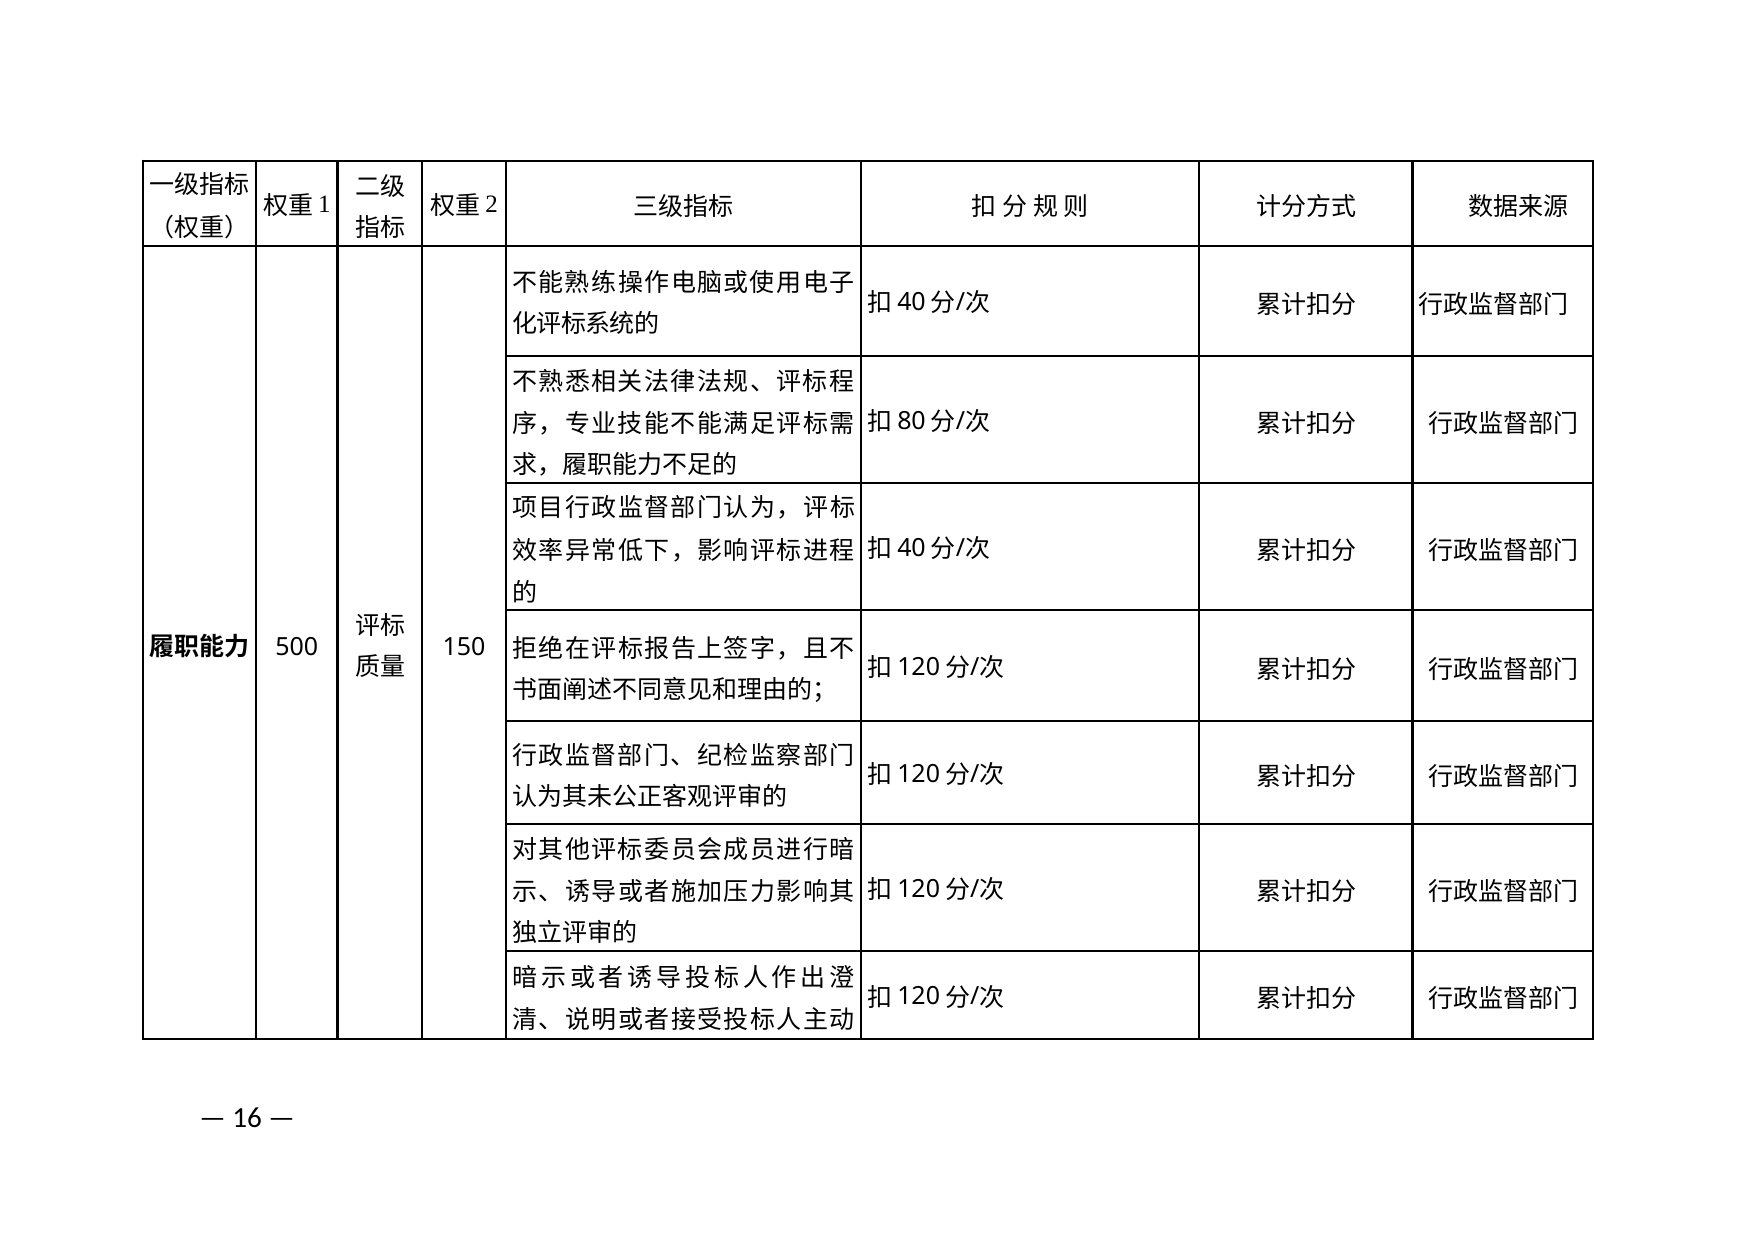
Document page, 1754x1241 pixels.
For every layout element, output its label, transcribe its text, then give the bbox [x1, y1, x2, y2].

table_cell 行政监督部门 [1414, 825, 1592, 950]
table_cell 行政监督部门 [1414, 247, 1592, 355]
table_cell 500 [257, 247, 336, 1038]
table_header 三级指标 [507, 162, 860, 245]
table_header 一级指标 （权重） [144, 162, 255, 245]
table_cell 扣40分/次 [862, 247, 1198, 355]
table_cell 不熟悉相关法律法规、评标程序，专业技能不能满足评标需求，履职能力不足的 [507, 357, 860, 482]
table_cell 累计扣分 [1200, 825, 1411, 950]
table_cell 评标质量 [339, 247, 421, 1038]
table_cell 行政监督部门 [1414, 722, 1592, 823]
table_cell 暗示或者诱导投标人作出澄清、说明或者接受投标人主动提出的澄清、说明的 [507, 952, 860, 1038]
table_cell 扣40分/次 [862, 484, 1198, 609]
table_cell 履职能力 [144, 247, 255, 1038]
table_cell 150 [423, 247, 505, 1038]
table_cell 行政监督部门、纪检监察部门认为其未公正客观评审的 [507, 722, 860, 823]
table_header 数据来源 [1414, 162, 1592, 245]
table_cell 扣120分/次 [862, 952, 1198, 1038]
table_cell 累计扣分 [1200, 722, 1411, 823]
table_cell 累计扣分 [1200, 247, 1411, 355]
table_header 权重2 [423, 162, 505, 245]
table_cell 行政监督部门 [1414, 484, 1592, 609]
table_cell 行政监督部门 [1414, 611, 1592, 720]
table_header 扣 分 规 则 [862, 162, 1198, 245]
table_cell 对其他评标委员会成员进行暗示、诱导或者施加压力影响其独立评审的 [507, 825, 860, 950]
table_header 计分方式 [1200, 162, 1411, 245]
table_cell 累计扣分 [1200, 357, 1411, 482]
table_cell 扣120分/次 [862, 722, 1198, 823]
table_cell 累计扣分 [1200, 484, 1411, 609]
table_cell 行政监督部门 [1414, 357, 1592, 482]
table_cell 不能熟练操作电脑或使用电子化评标系统的 [507, 247, 860, 355]
table_cell 扣120分/次 [862, 611, 1198, 720]
table_cell 拒绝在评标报告上签字，且不书面阐述不同意见和理由的； [507, 611, 860, 720]
table_cell 累计扣分 [1200, 952, 1411, 1038]
table_cell 扣120分/次 [862, 825, 1198, 950]
table_cell 行政监督部门 [1414, 952, 1592, 1038]
table_header 二级 指标 [339, 162, 421, 245]
table_cell 扣80分/次 [862, 357, 1198, 482]
table_cell 累计扣分 [1200, 611, 1411, 720]
table_cell 项目行政监督部门认为，评标效率异常低下，影响评标进程的 [507, 484, 860, 609]
table_header 权重1 [257, 162, 336, 245]
